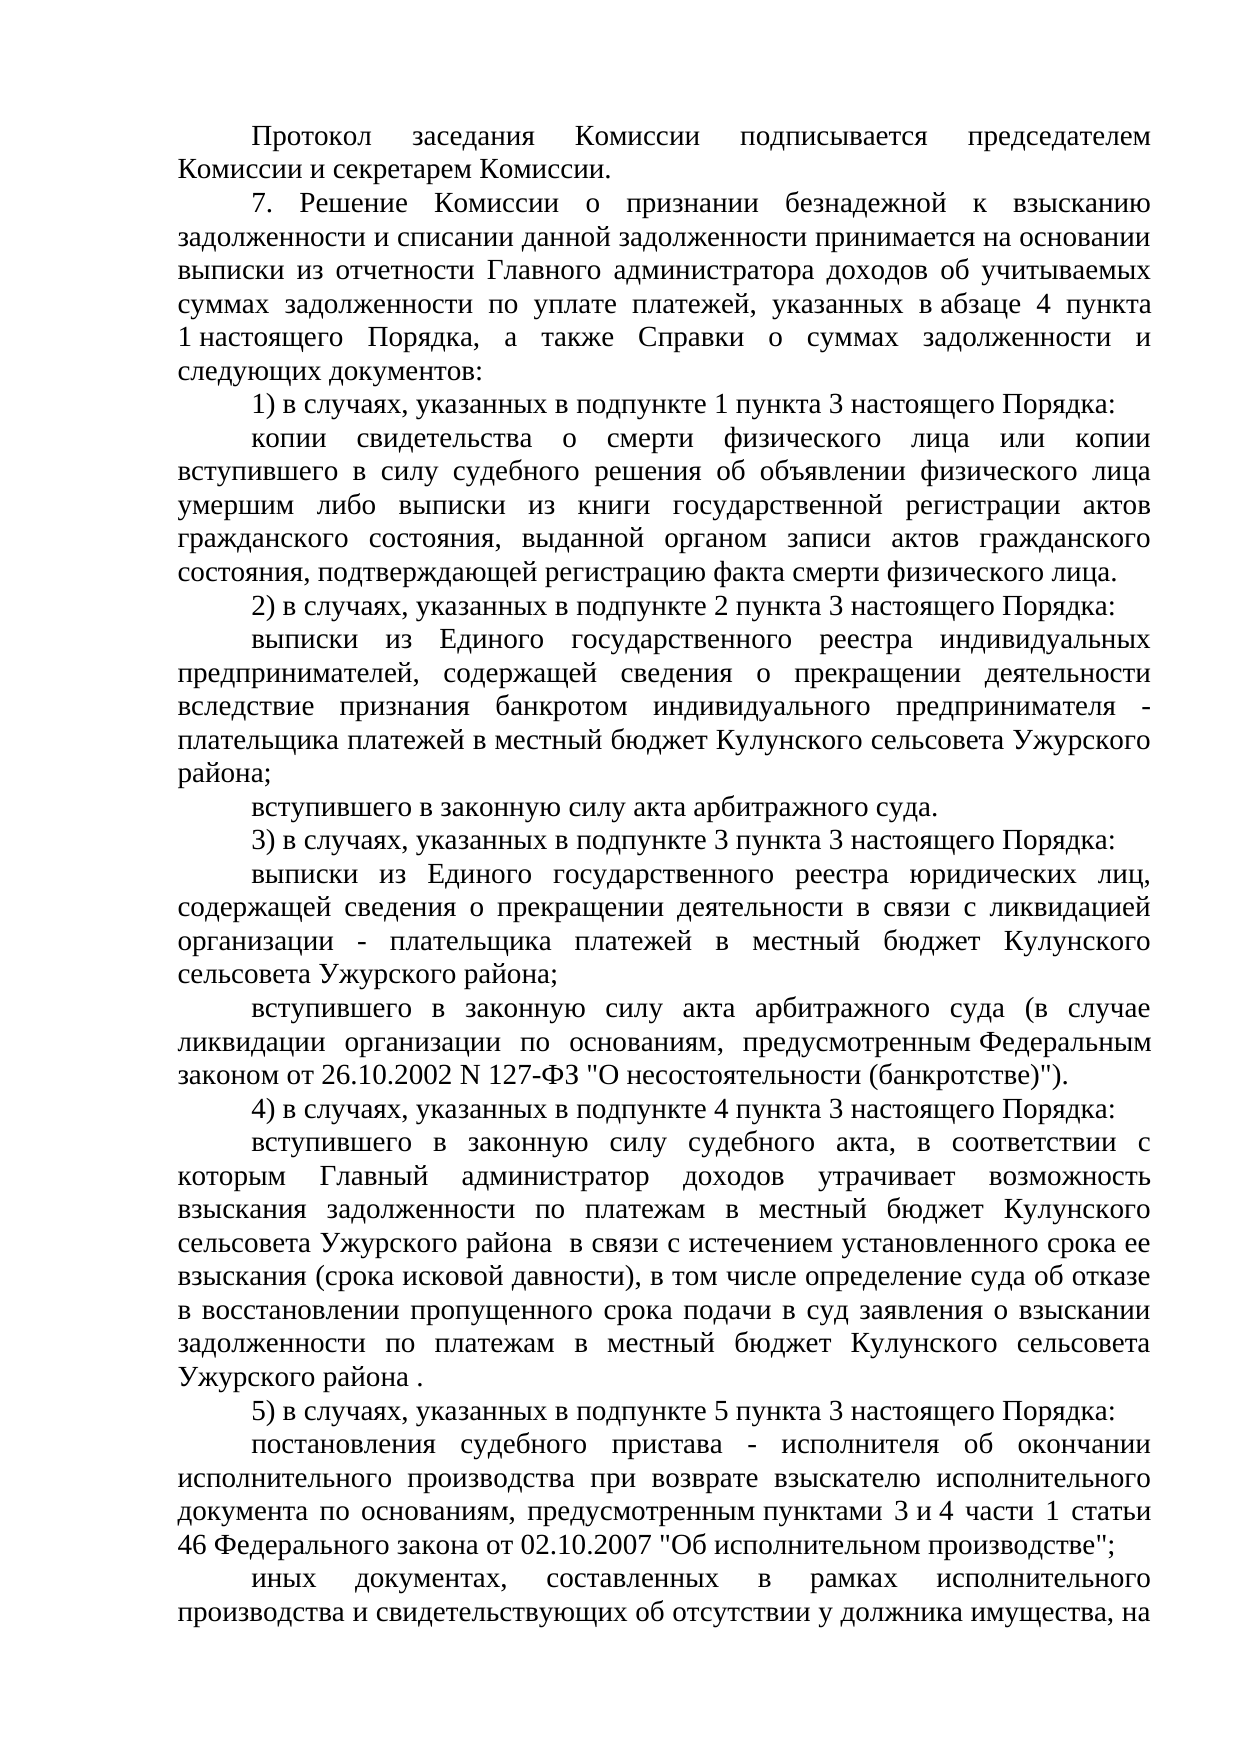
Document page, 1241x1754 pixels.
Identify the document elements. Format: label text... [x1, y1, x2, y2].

text 1) в случаях, указанных в подпункте 1 пункта 3 настоящего Порядка: [177, 386, 1152, 420]
text постановления судебного пристава - исполнителя об окончании исполнительного производства при возврате взыскателю исполнительного документа по основаниям, предусмотренным пунктами 3 и 4 части 1 статьи 46 Федерального закона от 02.10.2007 "Об исполнительном производстве"; [177, 1426, 1152, 1560]
text Протокол заседания Комиссии подписывается председателем Комиссии и секретарем Комиссии. [177, 118, 1152, 185]
text копии свидетельства о смерти физического лица или копии вступившего в силу судебного решения об объявлении физического лица умершим либо выписки из книги государственной регистрации актов гражданского состояния, выданной органом записи актов гражданского состояния, подтверждающей регистрацию факта смерти физического лица. [177, 420, 1152, 588]
text 5) в случаях, указанных в подпункте 5 пункта 3 настоящего Порядка: [177, 1393, 1152, 1426]
text 4) в случаях, указанных в подпункте 4 пункта 3 настоящего Порядка: [177, 1091, 1152, 1124]
text выписки из Единого государственного реестра индивидуальных предпринимателей, содержащей сведения о прекращении деятельности вследствие признания банкротом индивидуального предпринимателя - плательщика платежей в местный бюджет Кулунского сельсовета Ужурского района; [177, 621, 1152, 789]
text 7. Решение Комиссии о признании безнадежной к взысканию задолженности и списании данной задолженности принимается на основании выписки из отчетности Главного администратора доходов об учитываемых суммах задолженности по уплате платежей, указанных в абзаце 4 пункта 1 настоящего Порядка, а также Справки о суммах задолженности и следующих документов: [177, 185, 1152, 386]
text вступившего в законную силу судебного акта, в соответствии с которым Главный администратор доходов утрачивает возможность взыскания задолженности по платежам в местный бюджет Кулунского сельсовета Ужурского района в связи с истечением установленного срока ее взыскания (срока исковой давности), в том числе определение суда об отказе в восстановлении пропущенного срока подачи в суд заявления о взыскании задолженности по платежам в местный бюджет Кулунского сельсовета Ужурского района . [177, 1124, 1152, 1393]
text 2) в случаях, указанных в подпункте 2 пункта 3 настоящего Порядка: [177, 588, 1152, 621]
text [177, 1560, 1152, 1627]
text выписки из Единого государственного реестра юридических лиц, содержащей сведения о прекращении деятельности в связи с ликвидацией организации - плательщика платежей в местный бюджет Кулунского сельсовета Ужурского района; [177, 856, 1152, 990]
text 3) в случаях, указанных в подпункте 3 пункта 3 настоящего Порядка: [177, 822, 1152, 856]
text вступившего в законную силу акта арбитражного суда (в случае ликвидации организации по основаниям, предусмотренным Федеральным законом от 26.10.2002 N 127-ФЗ "О несостоятельности (банкротстве)"). [177, 990, 1152, 1091]
text вступившего в законную силу акта арбитражного суда. [177, 789, 1152, 822]
